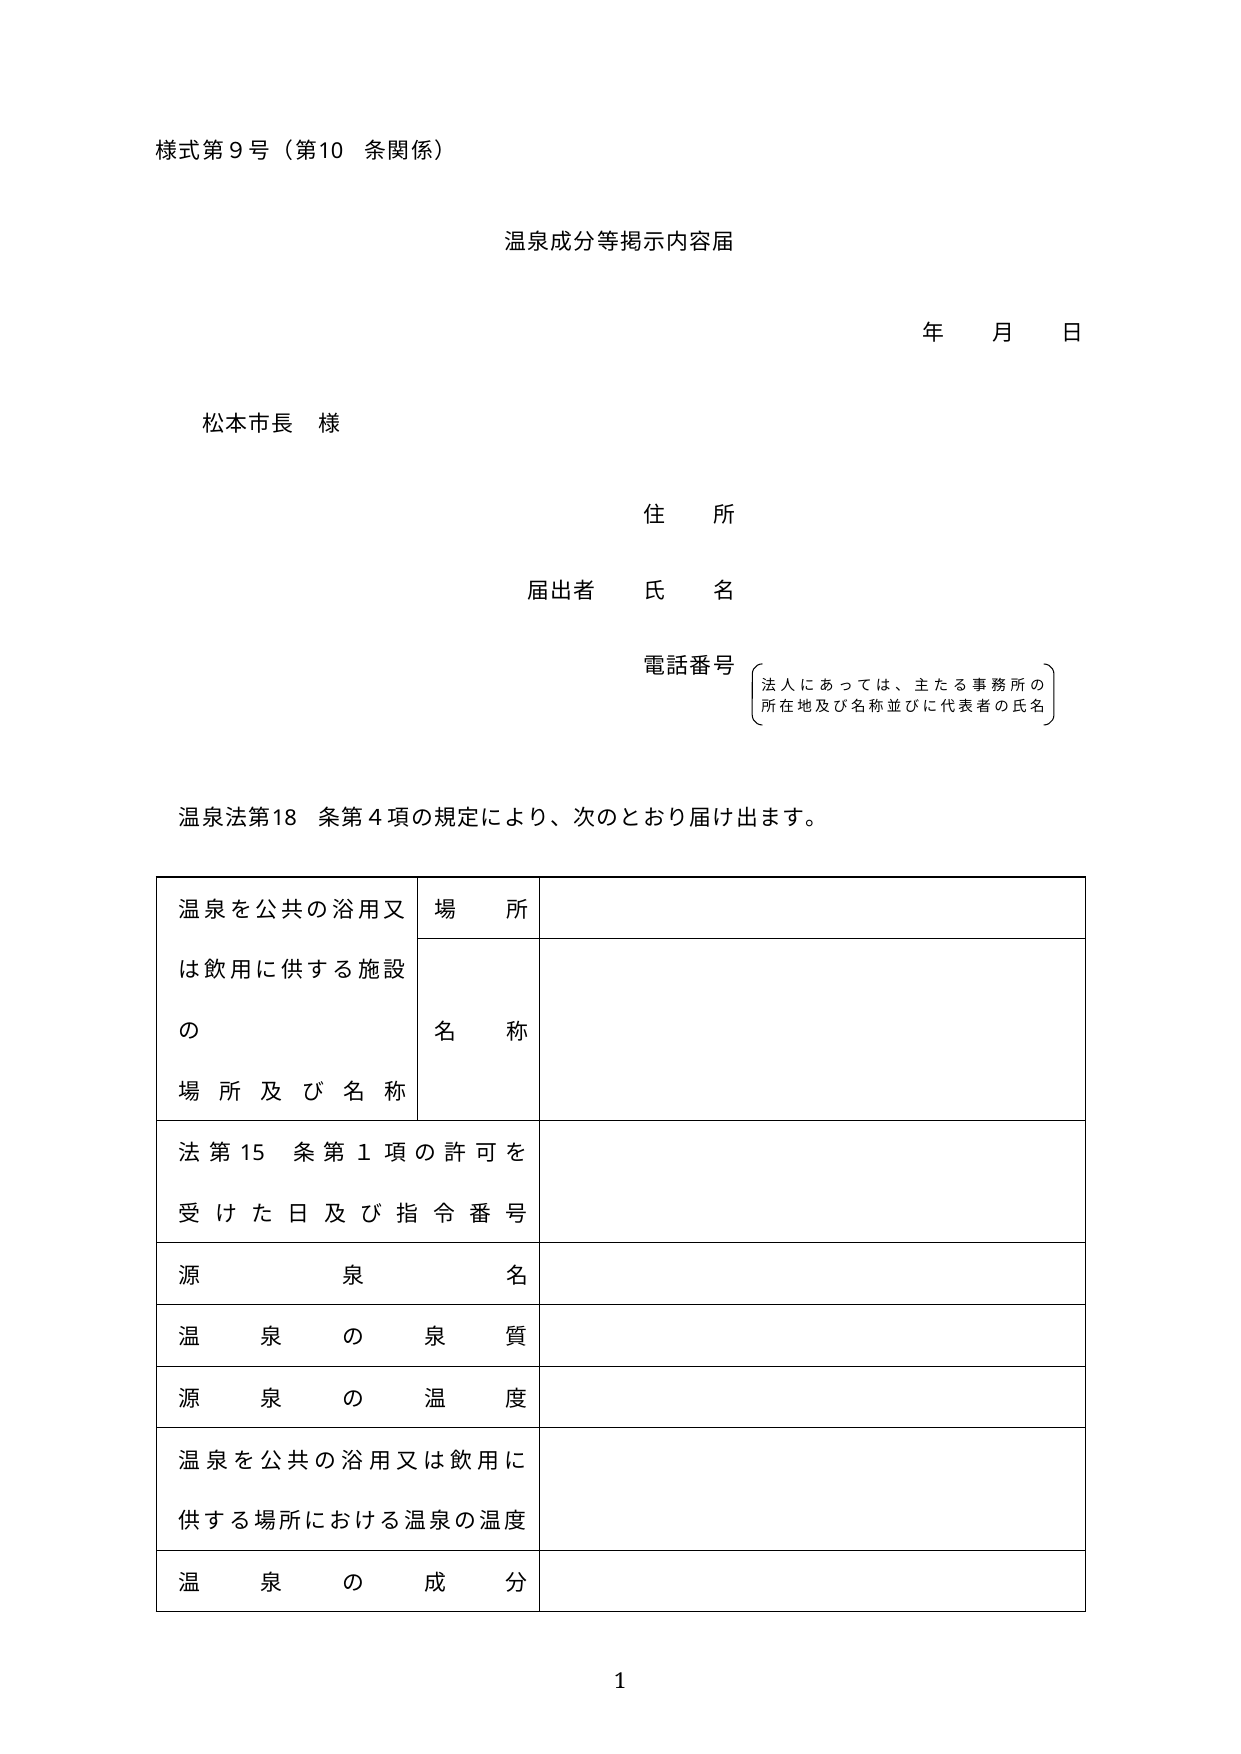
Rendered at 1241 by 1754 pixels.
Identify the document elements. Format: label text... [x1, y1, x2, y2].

table_cell 名称 [418, 939, 539, 1120]
text 届出者 氏 名 [524, 558, 1085, 619]
table_cell 源泉名 [157, 1243, 539, 1304]
table_cell 源泉の温度 [157, 1367, 539, 1427]
table_header 温泉を公共の浴用又は飲用に供する施設の 場所及び名称 [157, 878, 417, 1120]
text 住 所 [642, 482, 1085, 543]
text 温泉法第18条第４項の規定により、次のとおり届け出ます。 [156, 785, 1085, 846]
text 年 月 日 [156, 301, 1085, 361]
table_cell [540, 1121, 1085, 1242]
table_cell 温泉の泉質 [157, 1305, 539, 1366]
table_cell [540, 1551, 1085, 1611]
text 電話番号 [642, 634, 1085, 694]
text 温泉成分等掲示内容届 [156, 209, 1085, 270]
table_cell 法第15条第１項の許可を 受けた日及び指令番号 [157, 1121, 539, 1242]
table_header [540, 878, 1085, 938]
table_cell 温泉を公共の浴用又は飲用に 供する場所における温泉の温度 [157, 1428, 539, 1549]
table_cell 温泉の成分 [157, 1551, 539, 1611]
table_cell [540, 1305, 1085, 1366]
table_cell [540, 1243, 1085, 1304]
table_cell [540, 1367, 1085, 1427]
text 松本市長 様 [179, 391, 1085, 452]
text 様式第９号（第10条関係） [156, 119, 1085, 179]
table_header 場所 [418, 878, 539, 938]
table_cell [540, 939, 1085, 1120]
table_cell [540, 1428, 1085, 1549]
